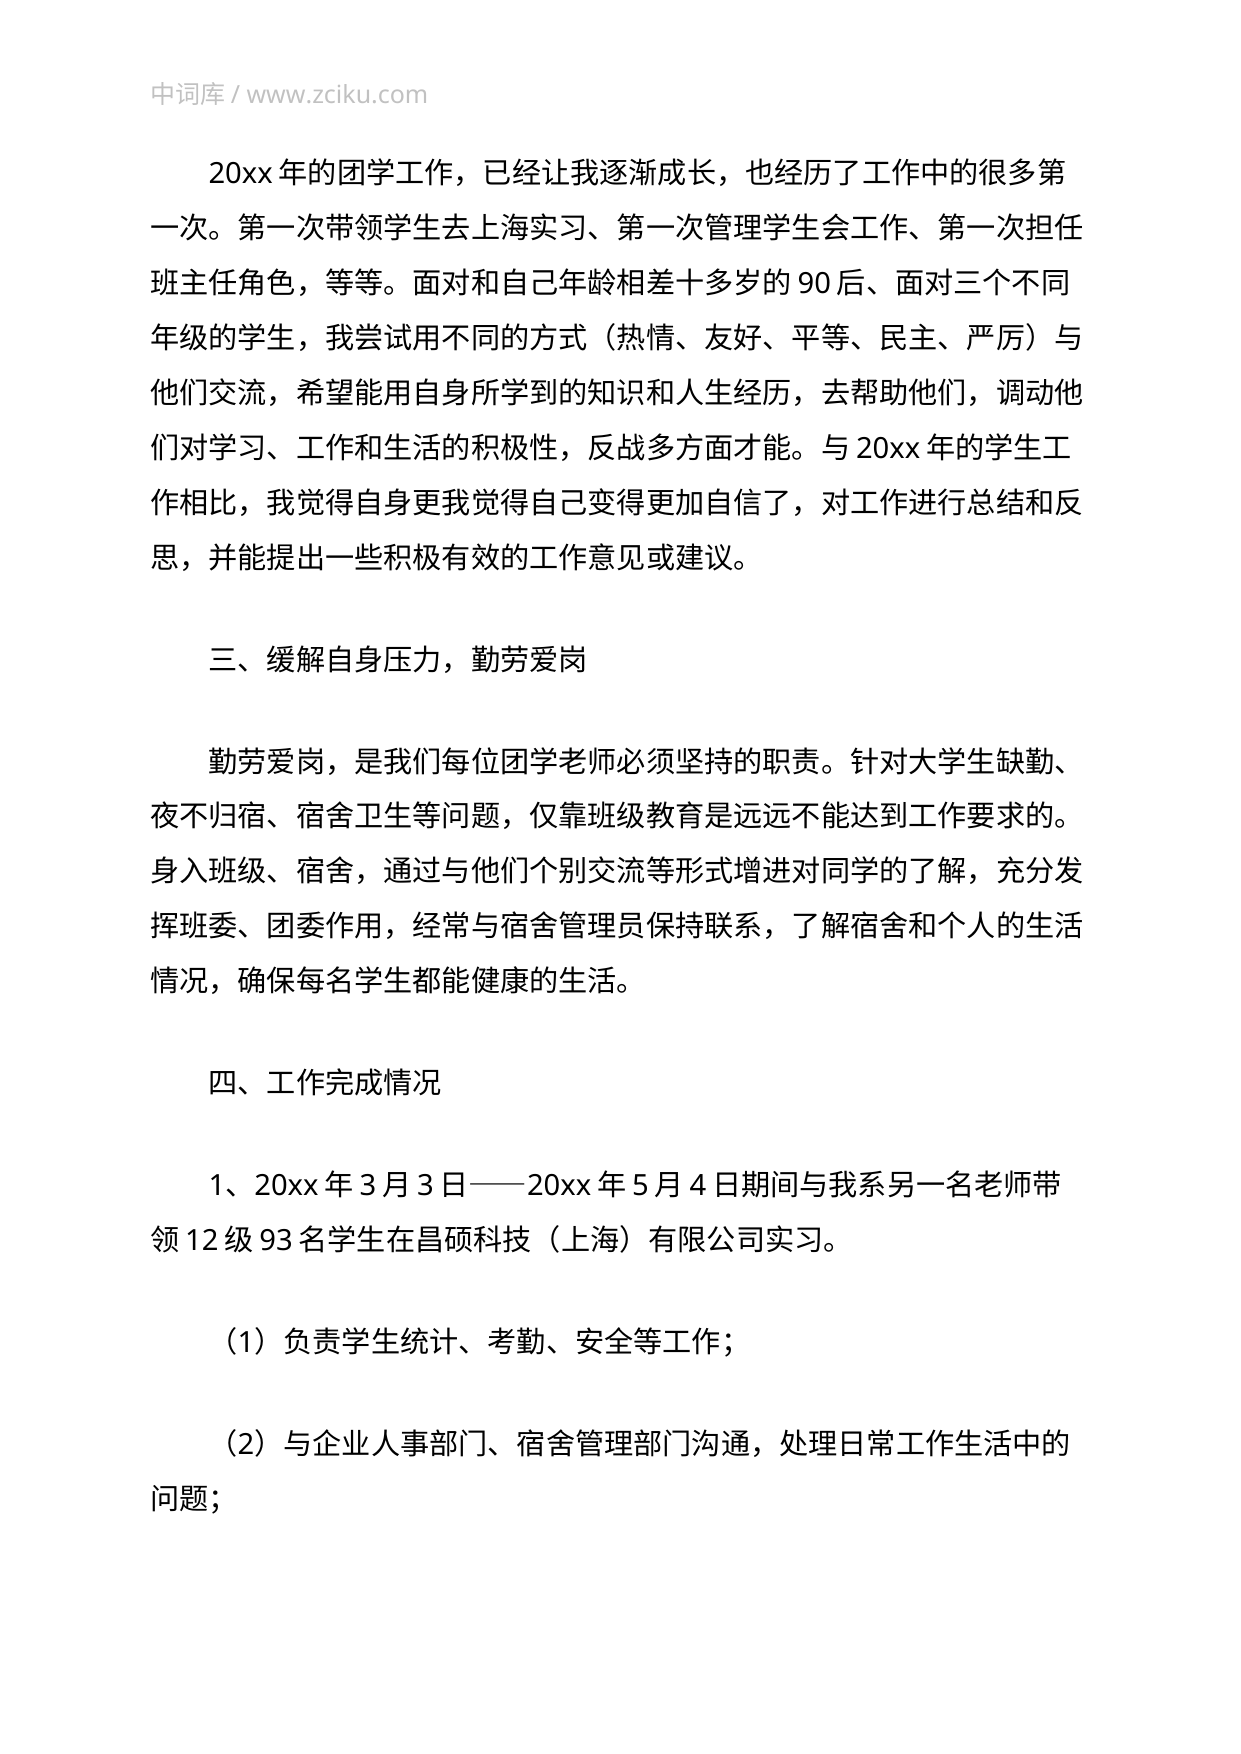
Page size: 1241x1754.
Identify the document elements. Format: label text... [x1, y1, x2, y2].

text 1、20xx年3月3日——20xx年5月4日期间与我系另一名老师带领12级93名学生在昌硕科技（上海）有限公司实习。 [150, 1161, 1090, 1259]
text 四、工作完成情况 [150, 1059, 1090, 1102]
text （2）与企业人事部门、宿舍管理部门沟通，处理日常工作生活中的问题； [150, 1420, 1090, 1517]
text （1）负责学生统计、考勤、安全等工作； [150, 1318, 1090, 1361]
text 20xx年的团学工作，已经让我逐渐成长，也经历了工作中的很多第一次。第一次带领学生去上海实习、第一次管理学生会工作、第一次担任班主任角色，等等。面对和自己年龄相差十多岁的90后、面对三个不同年级的学生，我尝试用不同的方式（热情、友好、平等、民主、严厉）与他们交流，希望能用自身所学到的知识和人生经历，去帮助他们，调动他们对学习、工作和生活的积极性，反战多方面才能。与20xx年的学生工作相比，我觉得自身更我觉得自己变得更加自信了，对工作进行总结和反思，并能提出一些积极有效的工作意见或建议。 [150, 150, 1090, 577]
text 勤劳爱岗，是我们每位团学老师必须坚持的职责。针对大学生缺勤、夜不归宿、宿舍卫生等问题，仅靠班级教育是远远不能达到工作要求的。身入班级、宿舍，通过与他们个别交流等形式增进对同学的了解，充分发挥班委、团委作用，经常与宿舍管理员保持联系，了解宿舍和个人的生活情况，确保每名学生都能健康的生活。 [150, 738, 1090, 1000]
text 三、缓解自身压力，勤劳爱岗 [150, 636, 1090, 679]
